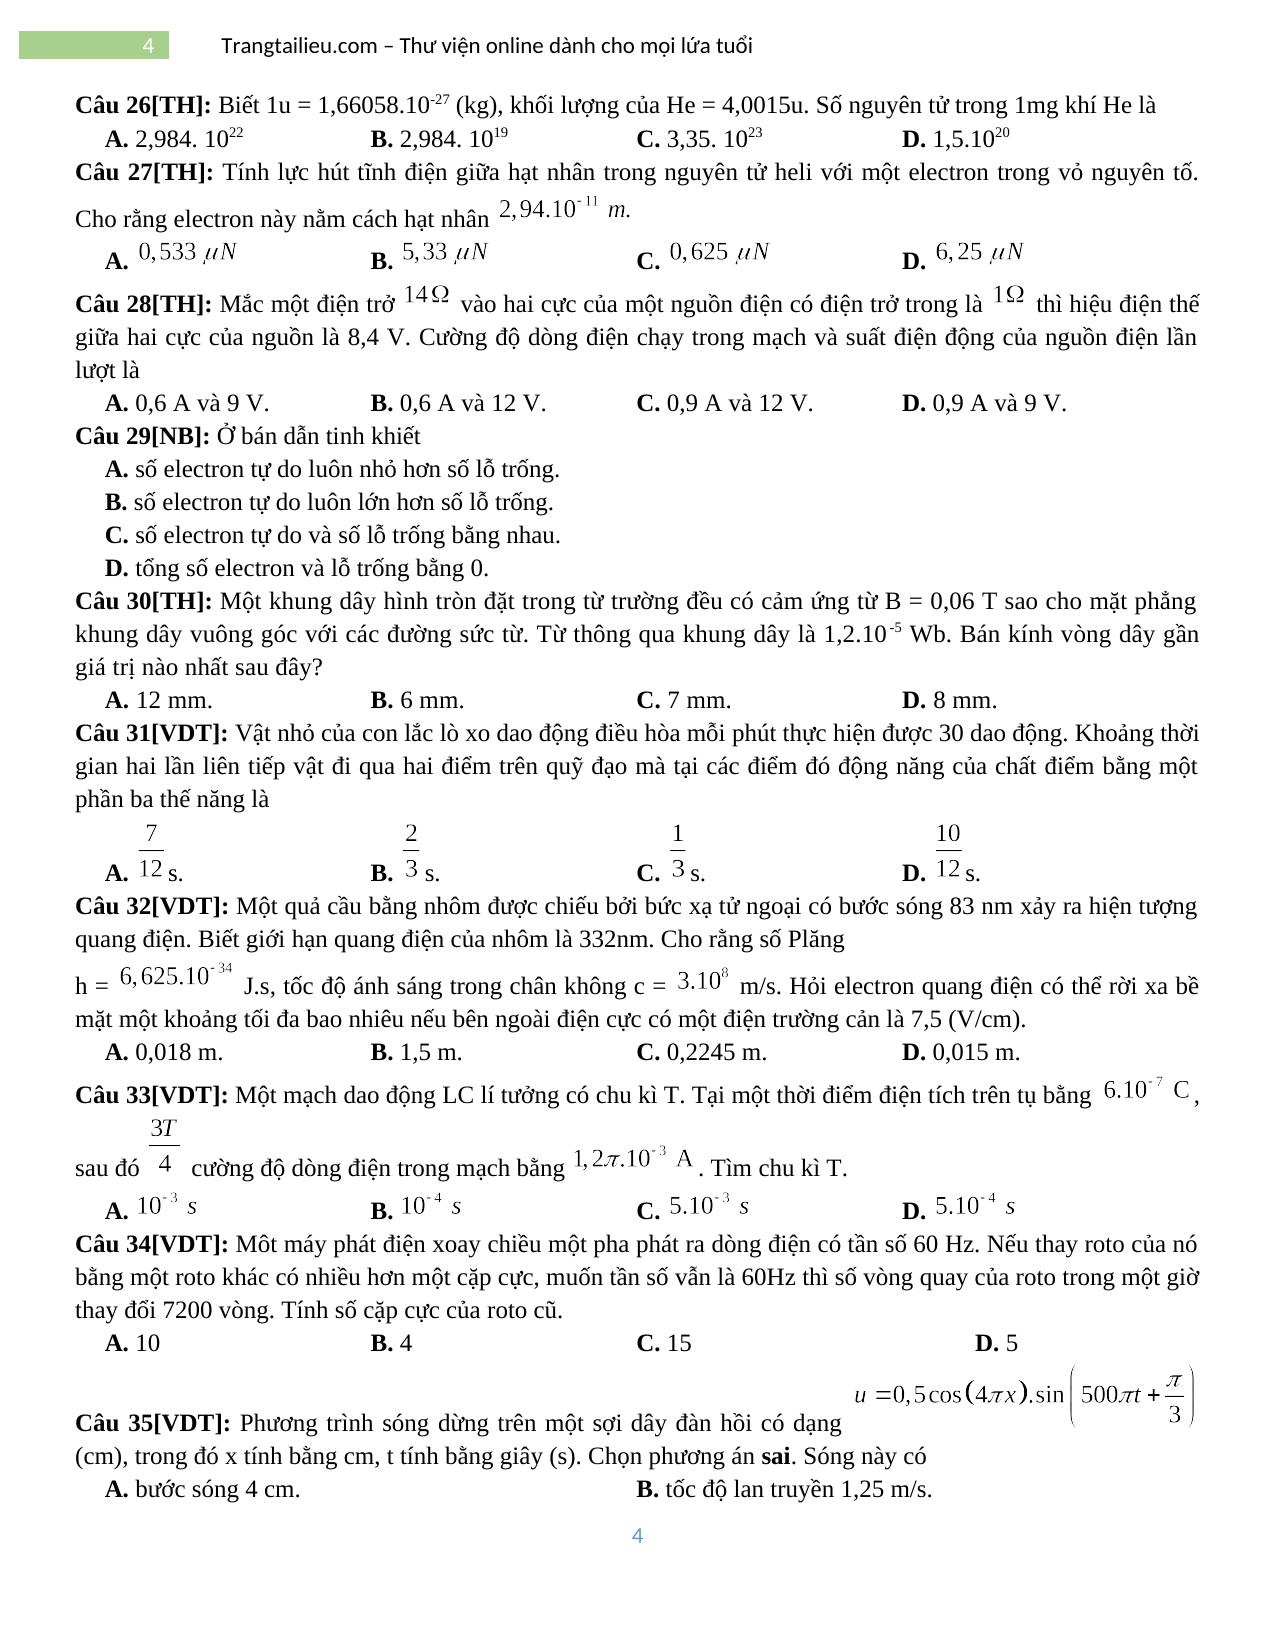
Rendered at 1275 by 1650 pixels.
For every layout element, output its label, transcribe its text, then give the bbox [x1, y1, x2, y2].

text A. 0,6 A và 9 V. B. 0,6 A và 12 V. C. 0,9 A và 12 V. D. 0,9 A và 9 V. [75, 388, 1200, 417]
text D. tổng số electron và lỗ trống bằng 0. [75, 553, 1200, 582]
text Câu 29[NB]: Ở bán dẫn tinh khiết [75, 421, 1200, 450]
text Câu 31[VDT]: Vật nhỏ của con lắc lò xo dao động điều hòa mỗi phút thực hiện được 30 dao động. Khoảng thời gian hai lần liên tiếp vật đi qua hai điểm trên quỹ đạo mà tại các điểm đó động năng của chất điểm bằng một phần ba thế năng là [75, 718, 1200, 813]
text B. số electron tự do luôn lớn hơn số lỗ trống. [75, 487, 1200, 516]
text A. bước sóng 4 cm. B. tốc độ lan truyền 1,25 m/s. [75, 1474, 1234, 1503]
text Câu 27[TH]: Tính lực hút tĩnh điện giữa hạt nhân trong nguyên tử heli với một electron trong vỏ nguyên tố. Cho rằng electron này nằm cách hạt nhân [75, 157, 1200, 233]
text Câu 33[VDT]: Một mạch dao động LC lí tưởng có chu kì T. Tại một thời điểm điện tích trên tụ bằng , sau đó cường độ dòng điện trong mạch bằng . Tìm chu kì T. [75, 1070, 1200, 1182]
text Câu 35[VDT]: Phương trình sóng dừng trên một sợi dây đàn hồi có dạng (cm), trong đó x tính bằng cm, t tính bằng giây (s). Chọn phương án sai. Sóng này có [75, 1361, 1200, 1470]
text A. 12 mm. B. 6 mm. C. 7 mm. D. 8 mm. [75, 685, 1200, 714]
text A. 10 B. 4 C. 15 D. 5 [75, 1328, 1234, 1357]
text A. s. B. s. C. s. D. s. [75, 817, 1234, 887]
text A. B. C. D. [75, 1186, 1234, 1225]
text C. số electron tự do và số lỗ trống bằng nhau. [75, 520, 1200, 549]
text Câu 32[VDT]: Một quả cầu bằng nhôm được chiếu bởi bức xạ tử ngoại có bước sóng 83 nm xảy ra hiện tượng quang điện. Biết giới hạn quang điện của nhôm là 332nm. Cho rằng số Plăng [75, 891, 1200, 953]
text Câu 28[TH]: Mắc một điện trở vào hai cực của một nguồn điện có điện trở trong là thì hiệu điện thế giữa hai cực của nguồn là 8,4 V. Cường độ dòng điện chạy trong mạch và suất điện động của nguồn điện lần lượt là [75, 279, 1200, 384]
text Câu 34[VDT]: Môt máy phát điện xoay chiều một pha phát ra dòng điện có tần số 60 Hz. Nếu thay roto của nó bằng một roto khác có nhiều hơn một cặp cực, muốn tần số vẫn là 60Hz thì số vòng quay của roto trong một giờ thay đổi 7200 vòng. Tính số cặp cực của roto cũ. [75, 1229, 1200, 1324]
text A. số electron tự do luôn nhỏ hơn số lỗ trống. [75, 454, 1200, 483]
text h = J.s, tốc độ ánh sáng trong chân không c = m/s. Hỏi electron quang điện có thể rời xa bề mặt một khoảng tối đa bao nhiêu nếu bên ngoài điện cực có một điện trường cản là 7,5 (V/cm). [75, 957, 1200, 1033]
text Câu 26[TH]: Biết 1u = 1,66058.10-27 (kg), khối lượng của He = 4,0015u. Số nguyên tử trong 1mg khí He là [75, 91, 1200, 119]
text A. 0,018 m. B. 1,5 m. C. 0,2245 m. D. 0,015 m. [75, 1037, 1234, 1066]
text A. 2,984. 1022 B. 2,984. 1019 C. 3,35. 1023 D. 1,5.1020 [75, 124, 1234, 152]
text A. B. C. D. [75, 237, 1200, 275]
text Câu 30[TH]: Một khung dây hình tròn đặt trong từ trường đều có cảm ứng từ B = 0,06 T sao cho mặt phẳng khung dây vuông góc với các đường sức từ. Từ thông qua khung dây là 1,2.10-5 Wb. Bán kính vòng dây gần giá trị nào nhất sau đây? [75, 586, 1200, 681]
